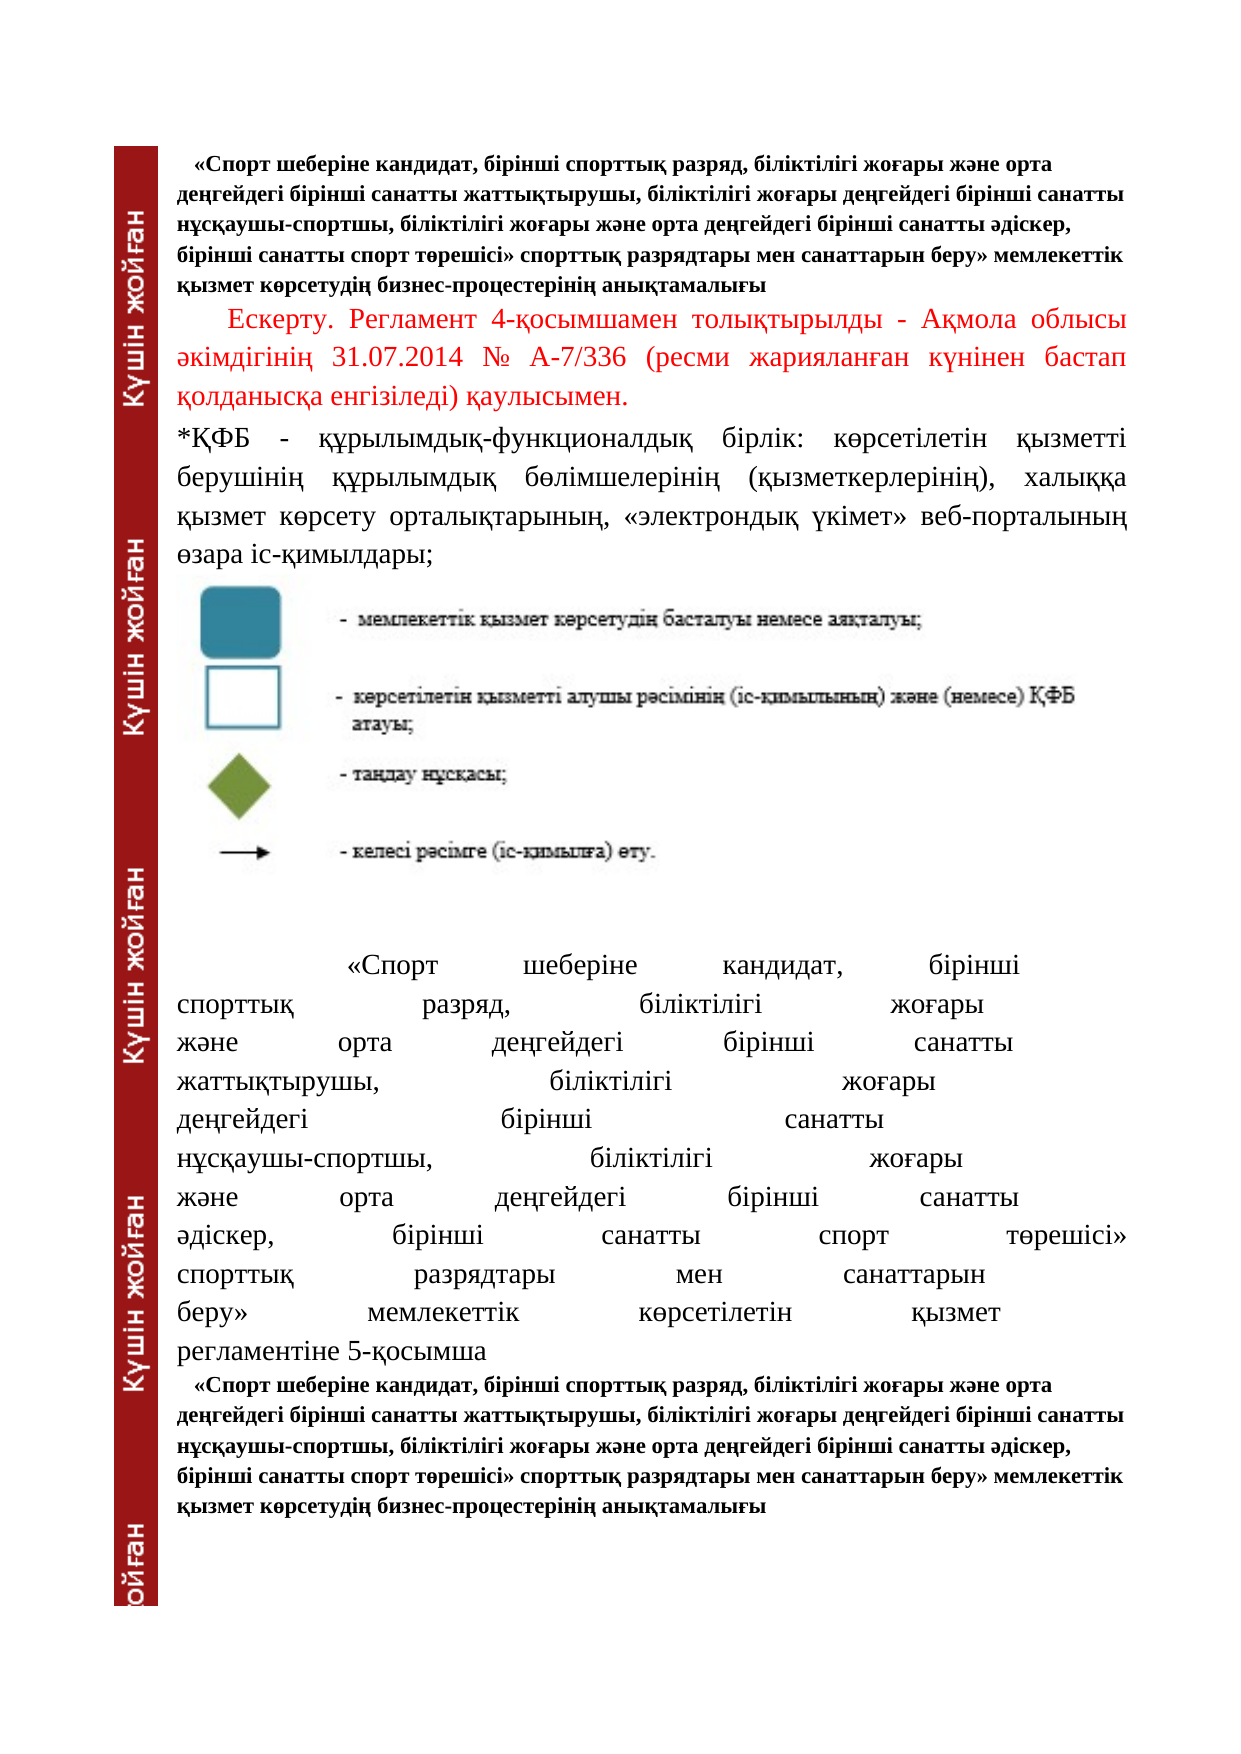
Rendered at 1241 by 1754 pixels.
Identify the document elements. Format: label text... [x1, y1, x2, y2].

picture [114, 297, 158, 301]
picture [114, 570, 158, 947]
text «Cпорт шеберiне кандидат, бірiншi спорттық разряд, біліктiлiгi жоғары және орта деңгейдегi бірiншi санатты жаттықтырушы, біліктiлiгi жоғары деңгейдегi бірiншi санатты нұсқаушы-спортшы, біліктiлiгi жоғары және орта деңгейдегi бірiншi санатты әдiскер, бірiншi санатты спорт төрешiсi» cпорттық разрядтары мен санаттарын беру» мемлекеттік көрсетілетін қызмет регламентіне 5-қосымша [112, 947, 1128, 1366]
text Ескерту. Регламент 4-қосымшамен толықтырылды - Ақмола облысы әкімдігінің 31.07.2014 № А-7/336 (ресми жарияланған күнінен бастап қолданысқа енгізіледі) қаулысымен. [112, 301, 1128, 412]
picture [176, 574, 1106, 944]
picture [114, 1366, 158, 1371]
text «Cпорт шеберiне кандидат, бірiншi спорттық разряд, біліктiлiгi жоғары және орта деңгейдегi бірiншi санатты жаттықтырушы, біліктiлiгi жоғары деңгейдегi бірiншi санатты нұсқаушы-спортшы, біліктiлiгi жоғары және орта деңгейдегi бірiншi санатты әдiскер, бірiншi санатты спорт төрешiсi» cпорттық разрядтары мен санаттарын беру» мемлекеттік қызмет көрсетудің бизнес-процестерінің анықтамалығы [112, 150, 1128, 297]
picture [114, 146, 158, 150]
picture [114, 412, 158, 421]
text «Cпорт шеберiне кандидат, бірiншi спорттық разряд, біліктiлiгi жоғары және орта деңгейдегi бірiншi санатты жаттықтырушы, біліктiлiгi жоғары деңгейдегi бірiншi санатты нұсқаушы-спортшы, біліктiлiгi жоғары және орта деңгейдегi бірiншi санатты әдiскер, бірiншi санатты спорт төрешiсi» cпорттық разрядтары мен санаттарын беру» мемлекеттік қызмет көрсетудің бизнес-процестерінің анықтамалығы [112, 1371, 1128, 1518]
text *ҚФБ - құрылымдық-функционалдық бірлік: көрсетілетін қызметті берушінің құрылымдық бөлімшелерінің (қызметкерлерінің), халыққа қызмет көрсету орталықтарының, «электрондық үкімет» веб-порталының өзара іс-қимылдары; [112, 421, 1128, 570]
picture [114, 1518, 158, 1606]
